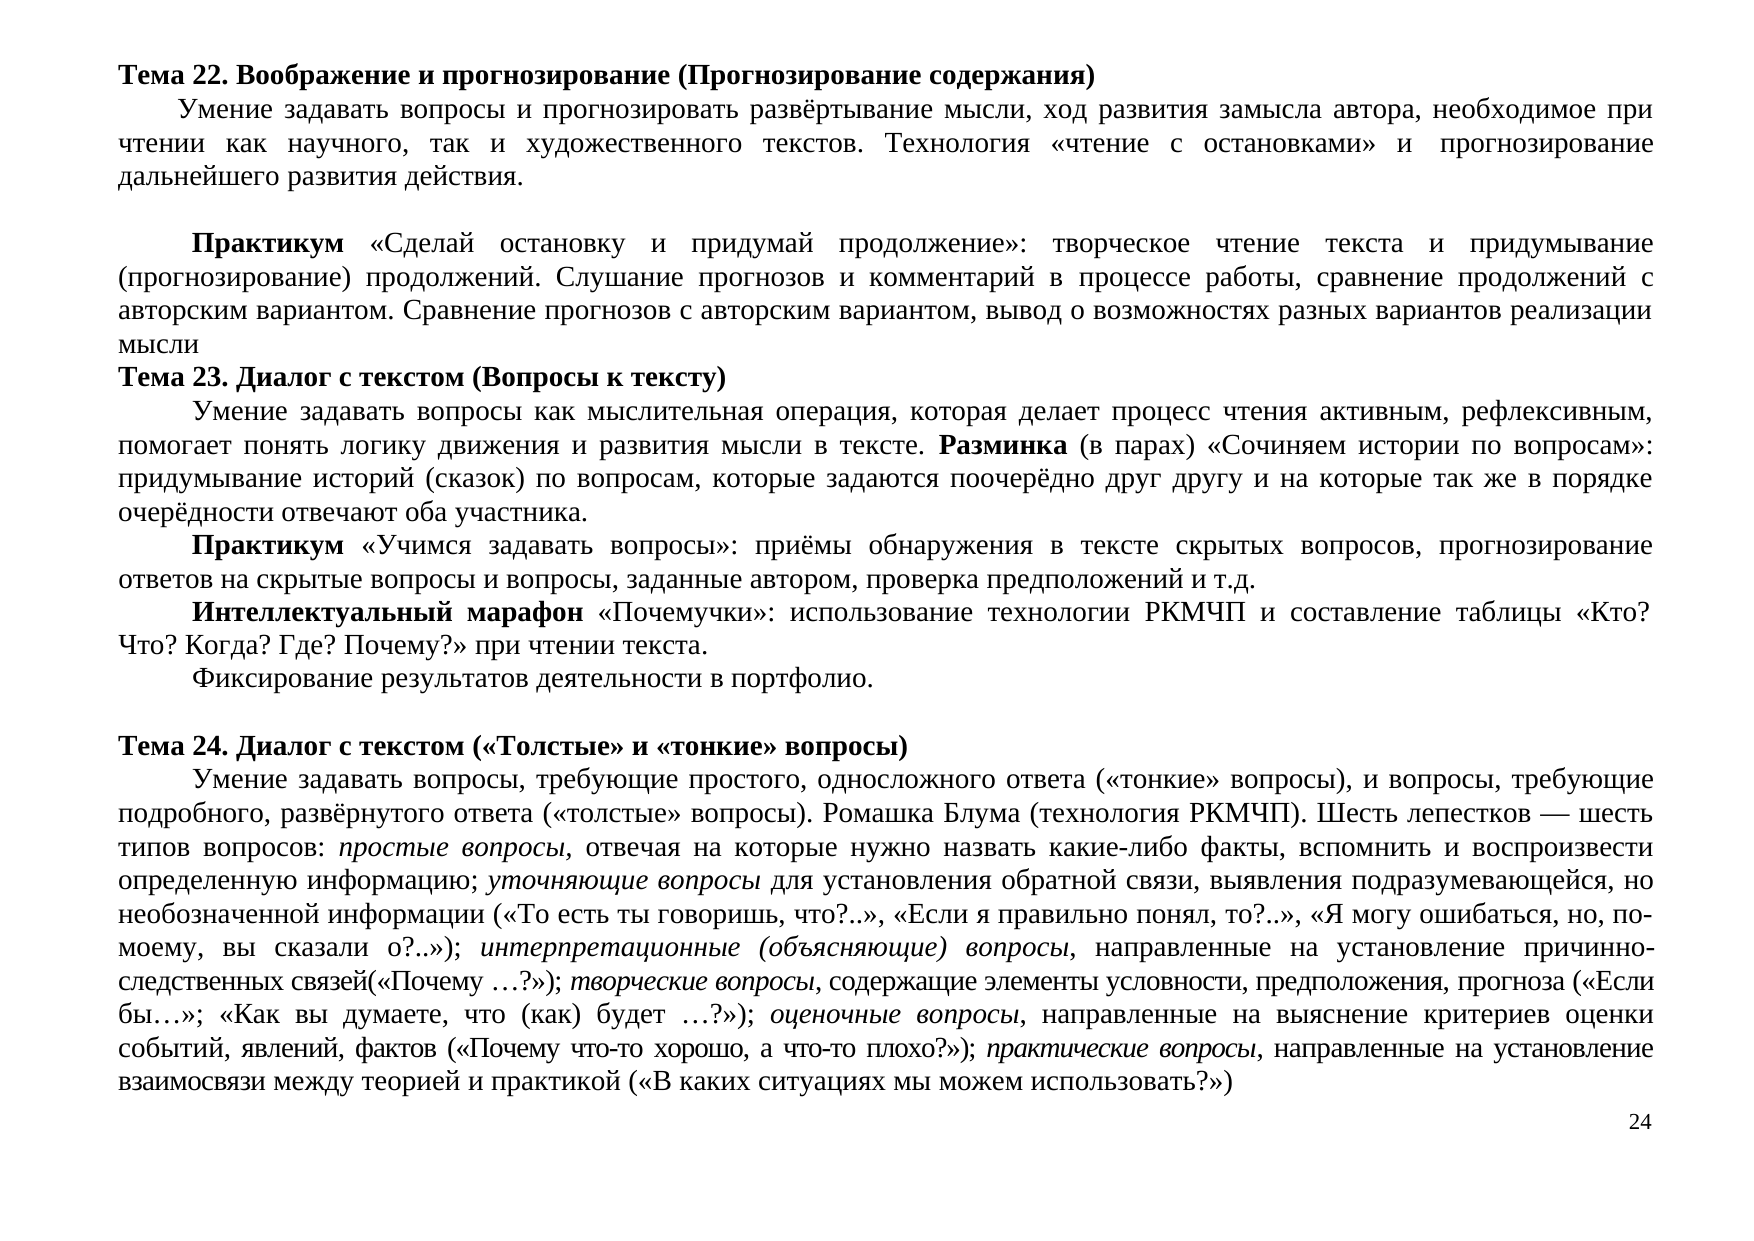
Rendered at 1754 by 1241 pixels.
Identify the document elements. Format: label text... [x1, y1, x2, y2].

text Что? Когда? Где? Почему?» при чтении текста. [118, 628, 1677, 661]
text Тема 24. Диалог с текстом («Толстые» и «тонкие» вопросы) [118, 728, 1677, 762]
text Умение задавать вопросы как мыслительная операция, которая делает процесс чтения активным, рефлексивным, помогает понять логику движения и развития мысли в тексте. Разминка (в парах) «Сочиняем истории по вопросам»: придумывание историй (сказок) по вопросам, которые задаются поочерёдно друг другу и на которые так же в порядке очерёдности отвечают оба участника. [118, 393, 1654, 527]
text Умение задавать вопросы, требующие простого, односложного ответа («тонкие» вопросы), и вопросы, требующие подробного, развёрнутого ответа («толстые» вопросы). Ромашка Блума (технология РКМЧП). Шесть лепестков ― шесть типов вопросов: простые вопросы, отвечая на которые нужно назвать какие-либо факты, вспомнить и воспроизвести определенную информацию; уточняющие вопросы для установления обратной связи, выявления подразумевающейся, но необозначенной информации («То есть ты говоришь, что?..», «Если я правильно понял, то?..», «Я могу ошибаться, но, по- моему, вы сказали о?..»); интерпретационные (объясняющие) вопросы, направленные на установление причинно- следственных связей(«Почему …?»); творческие вопросы, содержащие элементы условности, предположения, прогноза («Если бы…»; «Как вы думаете, что (как) будет …?»); оценочные вопросы, направленные на выяснение критериев оценки событий, явлений, фактов («Почему что-то хорошо, а что-то плохо?»); практические вопросы, направленные на установление взаимосвязи между теорией и практикой («В каких ситуациях мы можем использовать?») [118, 762, 1655, 1097]
text Фиксирование результатов деятельности в портфолио. [192, 661, 1677, 695]
text Практикум «Учимся задавать вопросы»: приёмы обнаружения в тексте скрытых вопросов, прогнозирование ответов на скрытые вопросы и вопросы, заданные автором, проверка предположений и т.д. [118, 527, 1654, 594]
text Умение задавать вопросы и прогнозировать развёртывание мысли, ход развития замысла автора, необходимое при чтении как научного, так и художественного текстов. Технология «чтение с остановками» и прогнозирование дальнейшего развития действия. [118, 91, 1654, 192]
text Практикум «Сделай остановку и придумай продолжение»: творческое чтение текста и придумывание (прогнозирование) продолжений. Слушание прогнозов и комментарий в процессе работы, сравнение продолжений с авторским вариантом. Сравнение прогнозов с авторским вариантом, вывод о возможностях разных вариантов реализации мысли [118, 225, 1654, 359]
text Интеллектуальный марафон «Почемучки»: использование технологии РКМЧП и составление таблицы «Кто? [192, 594, 1677, 628]
text Тема 22. Воображение и прогнозирование (Прогнозирование содержания) [118, 58, 1677, 91]
text Тема 23. Диалог с текстом (Вопросы к тексту) [118, 360, 1677, 393]
